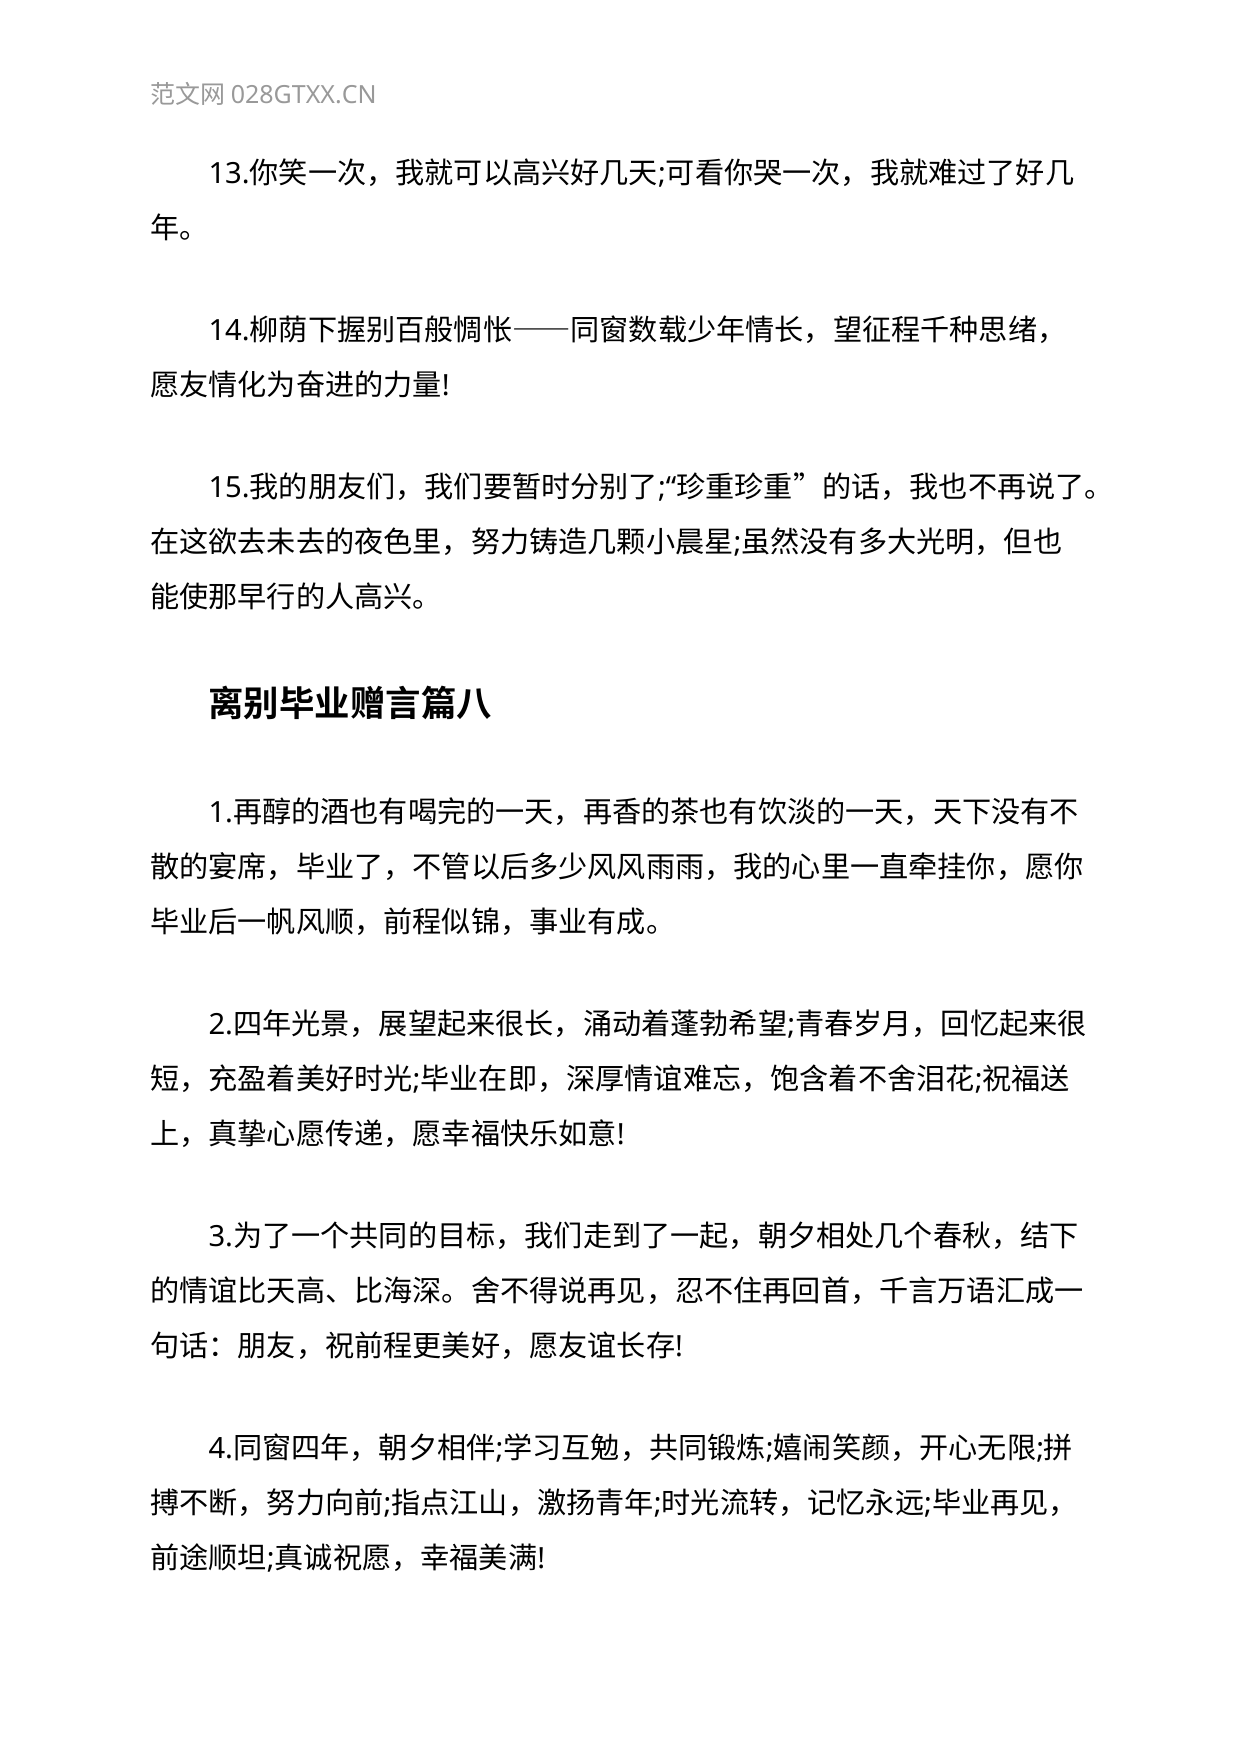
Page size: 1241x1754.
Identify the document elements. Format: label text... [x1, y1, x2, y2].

text 3.为了一个共同的目标，我们走到了一起，朝夕相处几个春秋，结下的情谊比天高、比海深。舍不得说再见，忍不住再回首，千言万语汇成一句话：朋友，祝前程更美好，愿友谊长存! [150, 1213, 1090, 1365]
text 4.同窗四年，朝夕相伴;学习互勉，共同锻炼;嬉闹笑颜，开心无限;拼搏不断，努力向前;指点江山，激扬青年;时光流转，记忆永远;毕业再见，前途顺坦;真诚祝愿，幸福美满! [150, 1424, 1090, 1577]
text 14.柳荫下握别百般惆怅――同窗数载少年情长，望征程千种思绪，愿友情化为奋进的力量! [150, 307, 1090, 404]
text 2.四年光景，展望起来很长，涌动着蓬勃希望;青春岁月，回忆起来很短，充盈着美好时光;毕业在即，深厚情谊难忘，饱含着不舍泪花;祝福送上，真挚心愿传递，愿幸福快乐如意! [150, 1001, 1090, 1153]
text 离别毕业赠言篇八 [150, 676, 1090, 727]
text 15.我的朋友们，我们要暂时分别了;“珍重珍重”的话，我也不再说了。在这欲去未去的夜色里，努力铸造几颗小晨星;虽然没有多大光明，但也能使那早行的人高兴。 [150, 464, 1090, 616]
text 1.再醇的酒也有喝完的一天，再香的茶也有饮淡的一天，天下没有不散的宴席，毕业了，不管以后多少风风雨雨，我的心里一直牵挂你，愿你毕业后一帆风顺，前程似锦，事业有成。 [150, 789, 1090, 941]
text 13.你笑一次，我就可以高兴好几天;可看你哭一次，我就难过了好几年。 [150, 150, 1090, 247]
